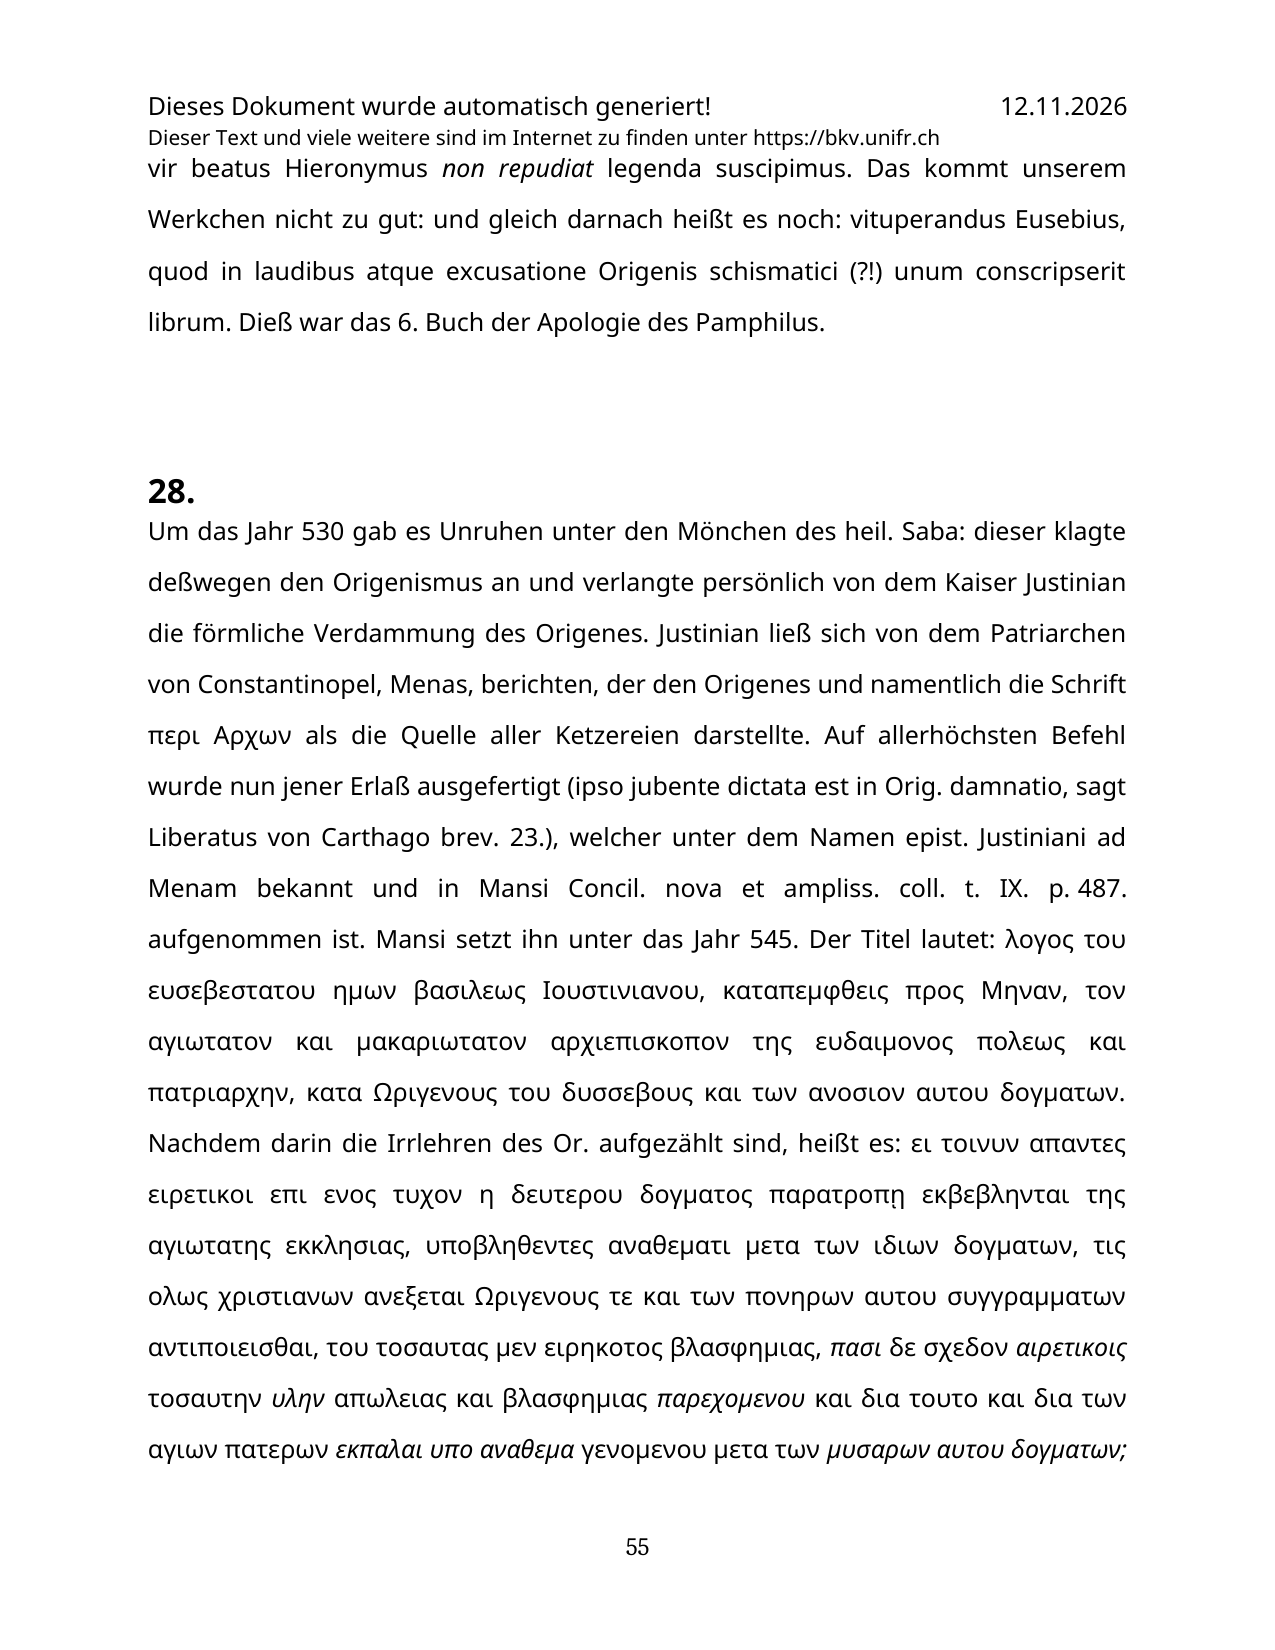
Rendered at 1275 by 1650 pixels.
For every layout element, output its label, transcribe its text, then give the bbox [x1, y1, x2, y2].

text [148, 151, 1127, 338]
subtitle 28. [148, 468, 1127, 513]
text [148, 513, 1127, 1466]
